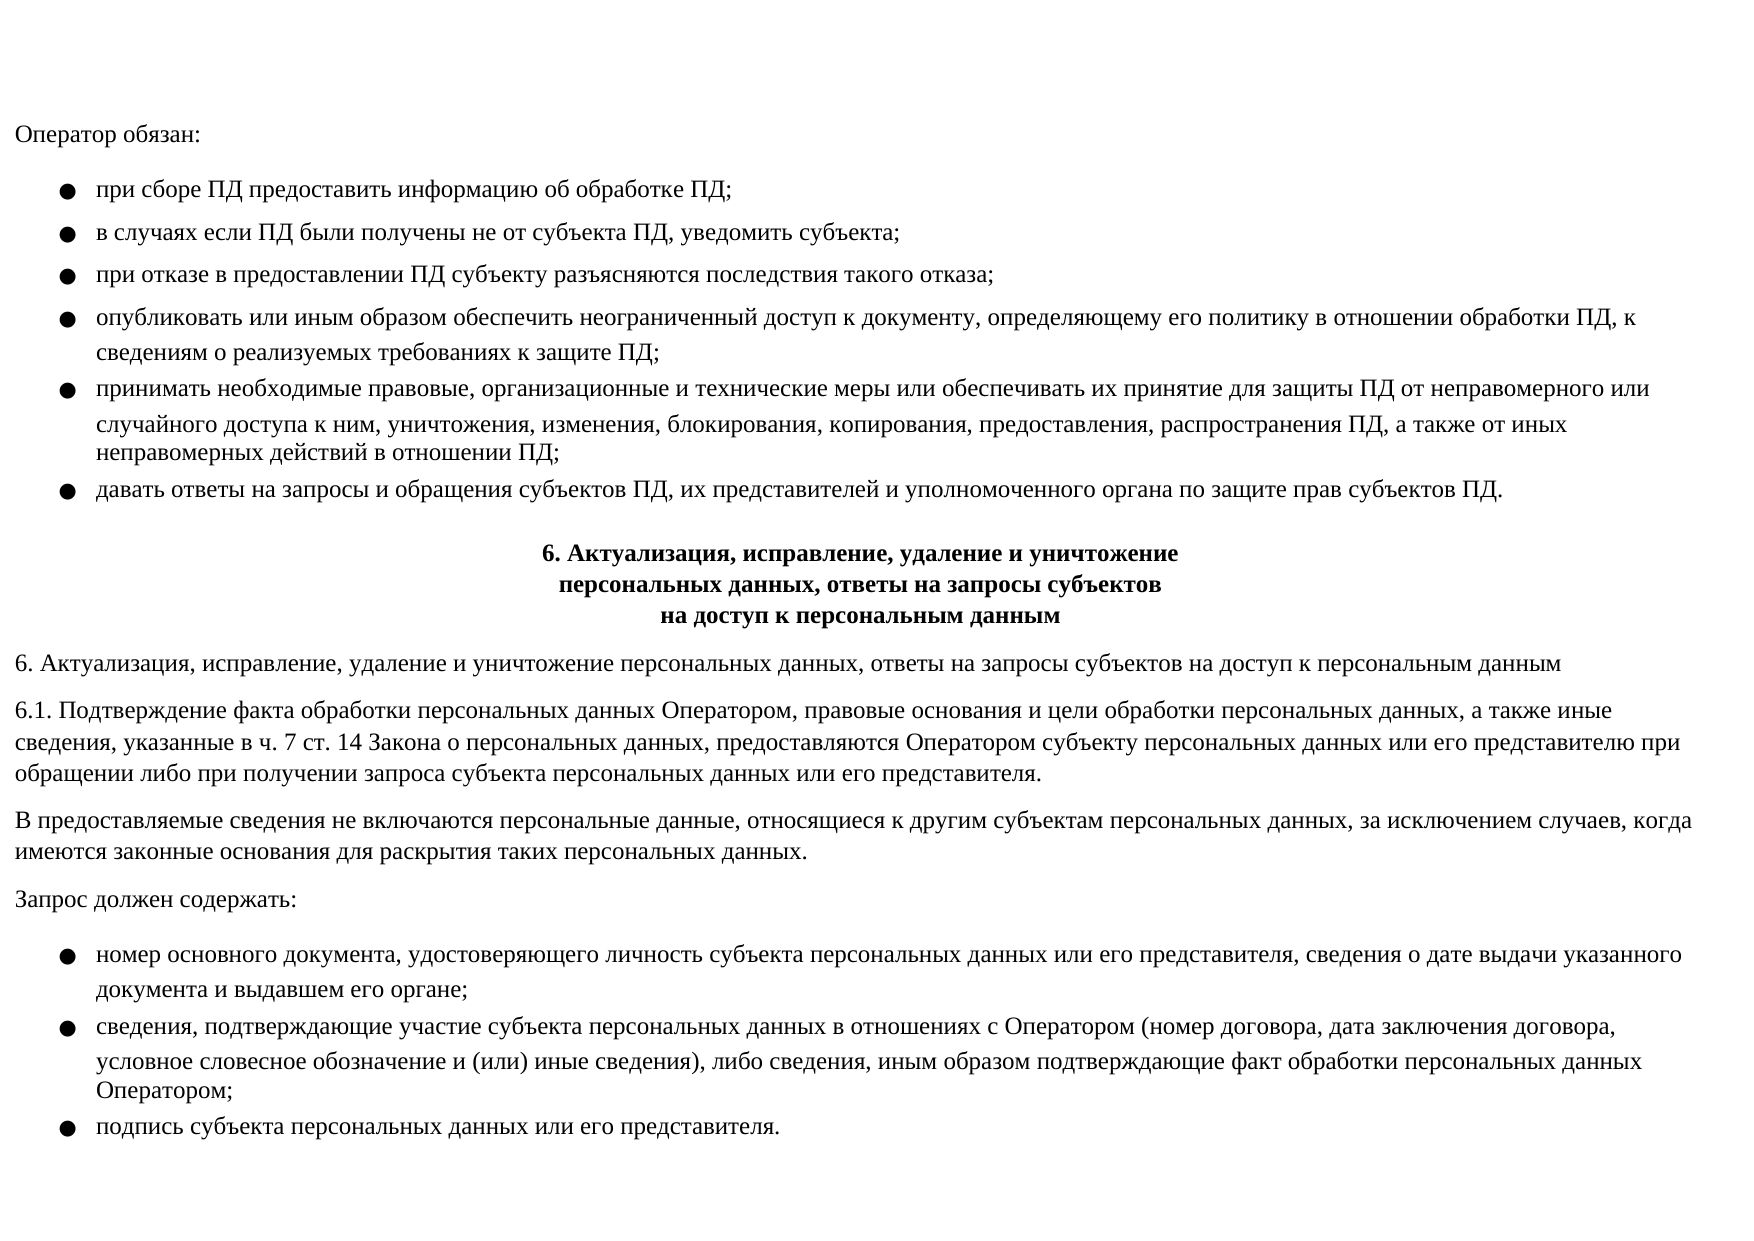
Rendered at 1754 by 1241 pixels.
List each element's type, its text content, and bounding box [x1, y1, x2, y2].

text 6. Актуализация, исправление, удаление и уничтожение персональных данных, ответы на запросы субъектов на доступ к персональным данным [14, 648, 1706, 677]
list подпись субъекта персональных данных или его представителя. [58, 1103, 1687, 1146]
text Запрос должен содержать: [14, 884, 1706, 913]
text 6.1. Подтверждение факта обработки персональных данных Оператором, правовые основания и цели обработки персональных данных, а также иные сведения, указанные в ч. 7 ст. 14 Закона о персональных данных, предоставляются Оператором субъекту персональных данных или его представителю при обращении либо при получении запроса субъекта персональных данных или его представителя. [14, 696, 1706, 786]
text Оператор обязан: [14, 119, 1706, 147]
list при сборе ПД предоставить информацию об обработке ПД; [58, 166, 1687, 209]
list при отказе в предоставлении ПД субъекту разъясняются последствия такого отказа; [58, 252, 1687, 294]
text В предоставляемые сведения не включаются персональные данные, относящиеся к другим субъектам персональных данных, за исключением случаев, когда имеются законные основания для раскрытия таких персональных данных. [14, 805, 1706, 865]
list в случаях если ПД были получены не от субъекта ПД, уведомить субъекта; [58, 209, 1687, 252]
list номер основного документа, удостоверяющего личность субъекта персональных данных или его представителя, сведения о дате выдачи указанного документа и выдавшем его органе; [58, 932, 1687, 1003]
list сведения, подтверждающие участие субъекта персональных данных в отношениях с Оператором (номер договора, дата заключения договора, условное словесное обозначение и (или) иные сведения), либо сведения, иным образом подтверждающие факт обработки персональных данных Оператором; [58, 1003, 1687, 1103]
list опубликовать или иным образом обеспечить неограниченный доступ к документу, определяющему его политику в отношении обработки ПД, к сведениям о реализуемых требованиях к защите ПД; [58, 294, 1687, 366]
list принимать необходимые правовые, организационные и технические меры или обеспечивать их принятие для защиты ПД от неправомерного или случайного доступа к ним, уничтожения, изменения, блокирования, копирования, предоставления, распространения ПД, а также от иных неправомерных действий в отношении ПД; [58, 366, 1687, 466]
text 6. Актуализация, исправление, удаление и уничтожение персональных данных, ответы на запросы субъектов на доступ к персональным данным [14, 538, 1706, 629]
list давать ответы на запросы и обращения субъектов ПД, их представителей и уполномоченного органа по защите прав субъектов ПД. [58, 466, 1687, 509]
